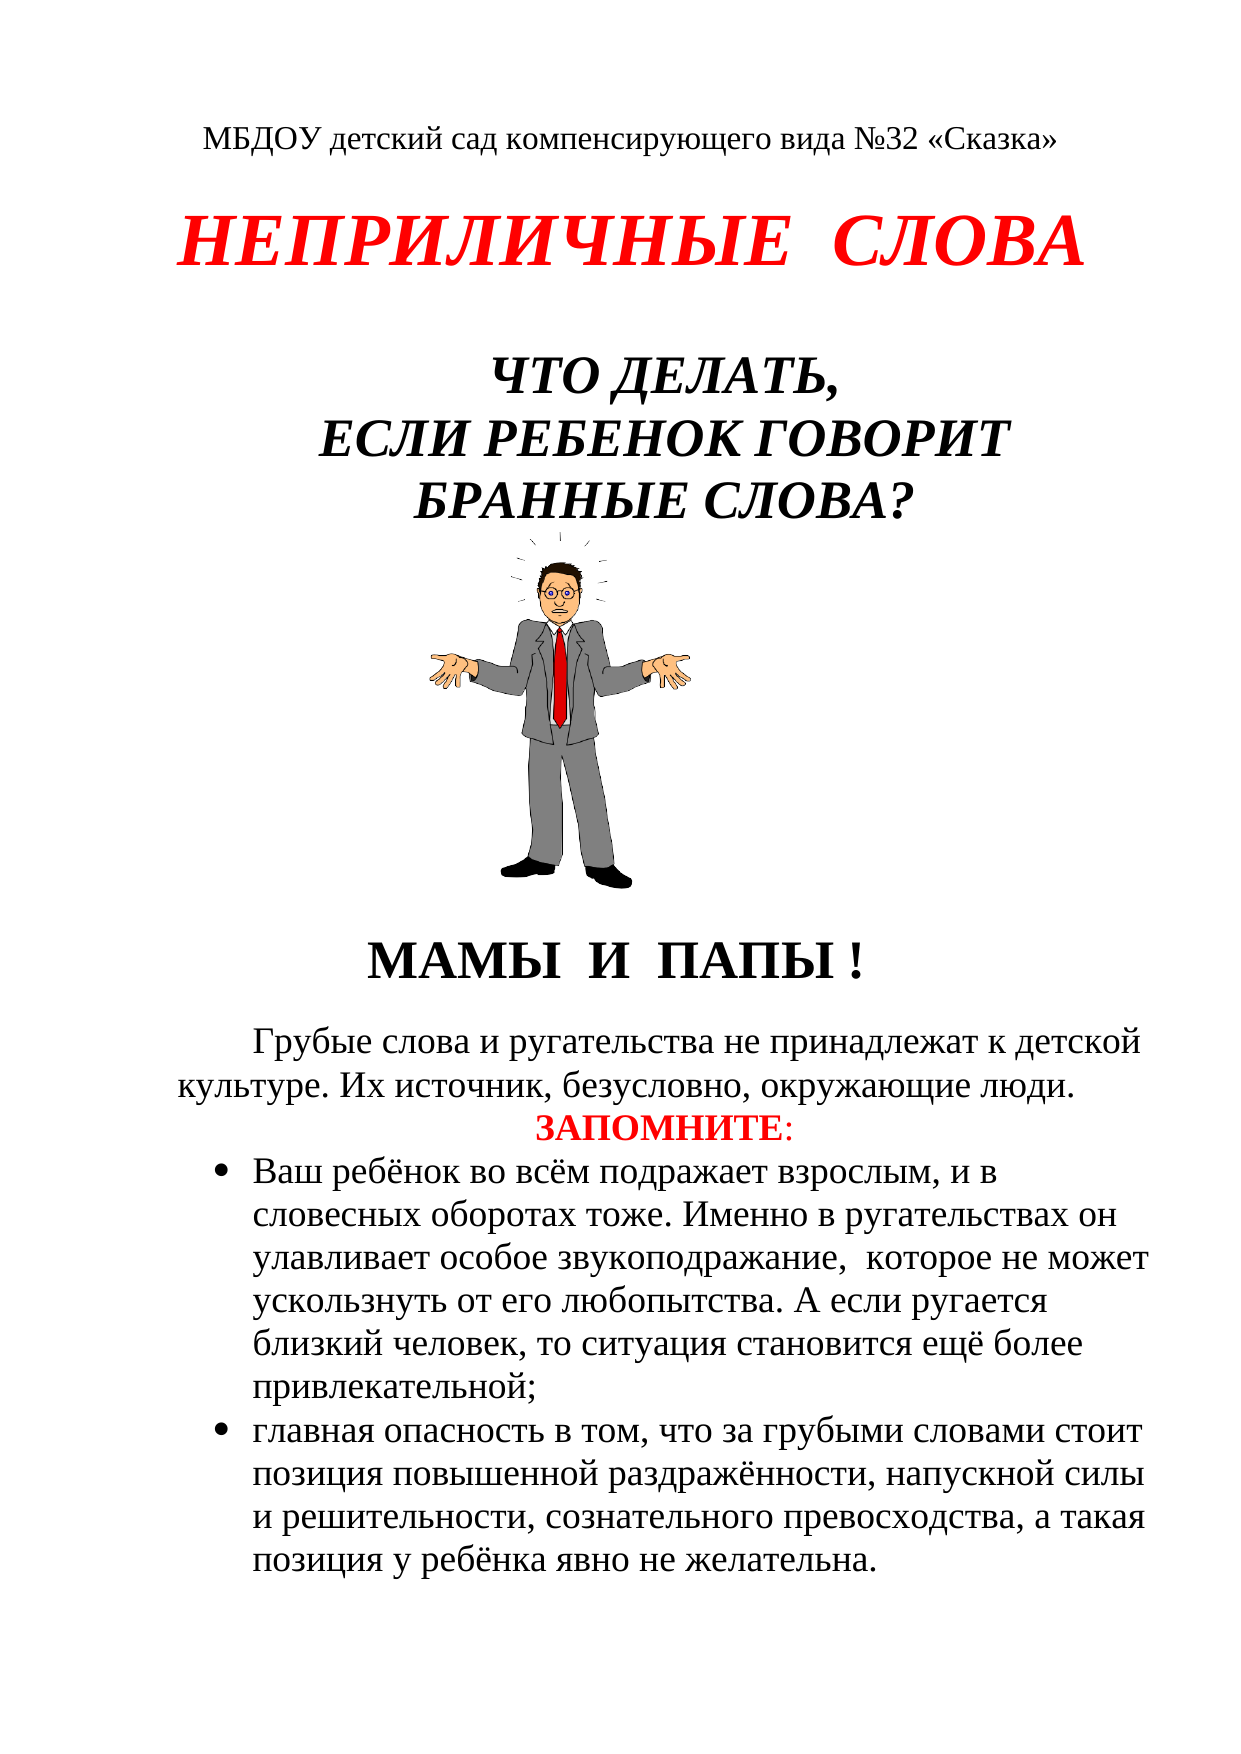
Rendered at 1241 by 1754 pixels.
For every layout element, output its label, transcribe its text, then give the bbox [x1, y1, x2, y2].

list главная опасность в том, что за грубыми словами стоит позиция повышенной раздражённости, напускной силы и решительности, сознательного превосходства, а такая позиция у ребёнка явно не желательна. [215, 1407, 1152, 1579]
text Грубые слова и ругательства не принадлежат к детской культуре. Их источник, безусловно, окружающие люди. [177, 1019, 1152, 1105]
text МАМЫ И ПАПЫ ! [177, 928, 1152, 990]
text НЕПРИЛИЧНЫЕ СЛОВА [177, 195, 1152, 281]
list Ваш ребёнок во всём подражает взрослым, и в словесных оборотах тоже. Именно в ругательствах он улавливает особое звукоподражание, которое не может ускользнуть от его любопытства. А если ругается близкий человек, то ситуация становится ещё более привлекательной; [215, 1148, 1152, 1407]
text МБДОУ детский сад компенсирующего вида №32 «Сказка» [177, 118, 1152, 156]
text ЧТО ДЕЛАТЬ, [177, 343, 1152, 406]
text ЗАПОМНИТЕ: [177, 1105, 1152, 1148]
text ЕСЛИ РЕБЕНОК ГОВОРИТ БРАННЫЕ СЛОВА? [177, 406, 1152, 530]
